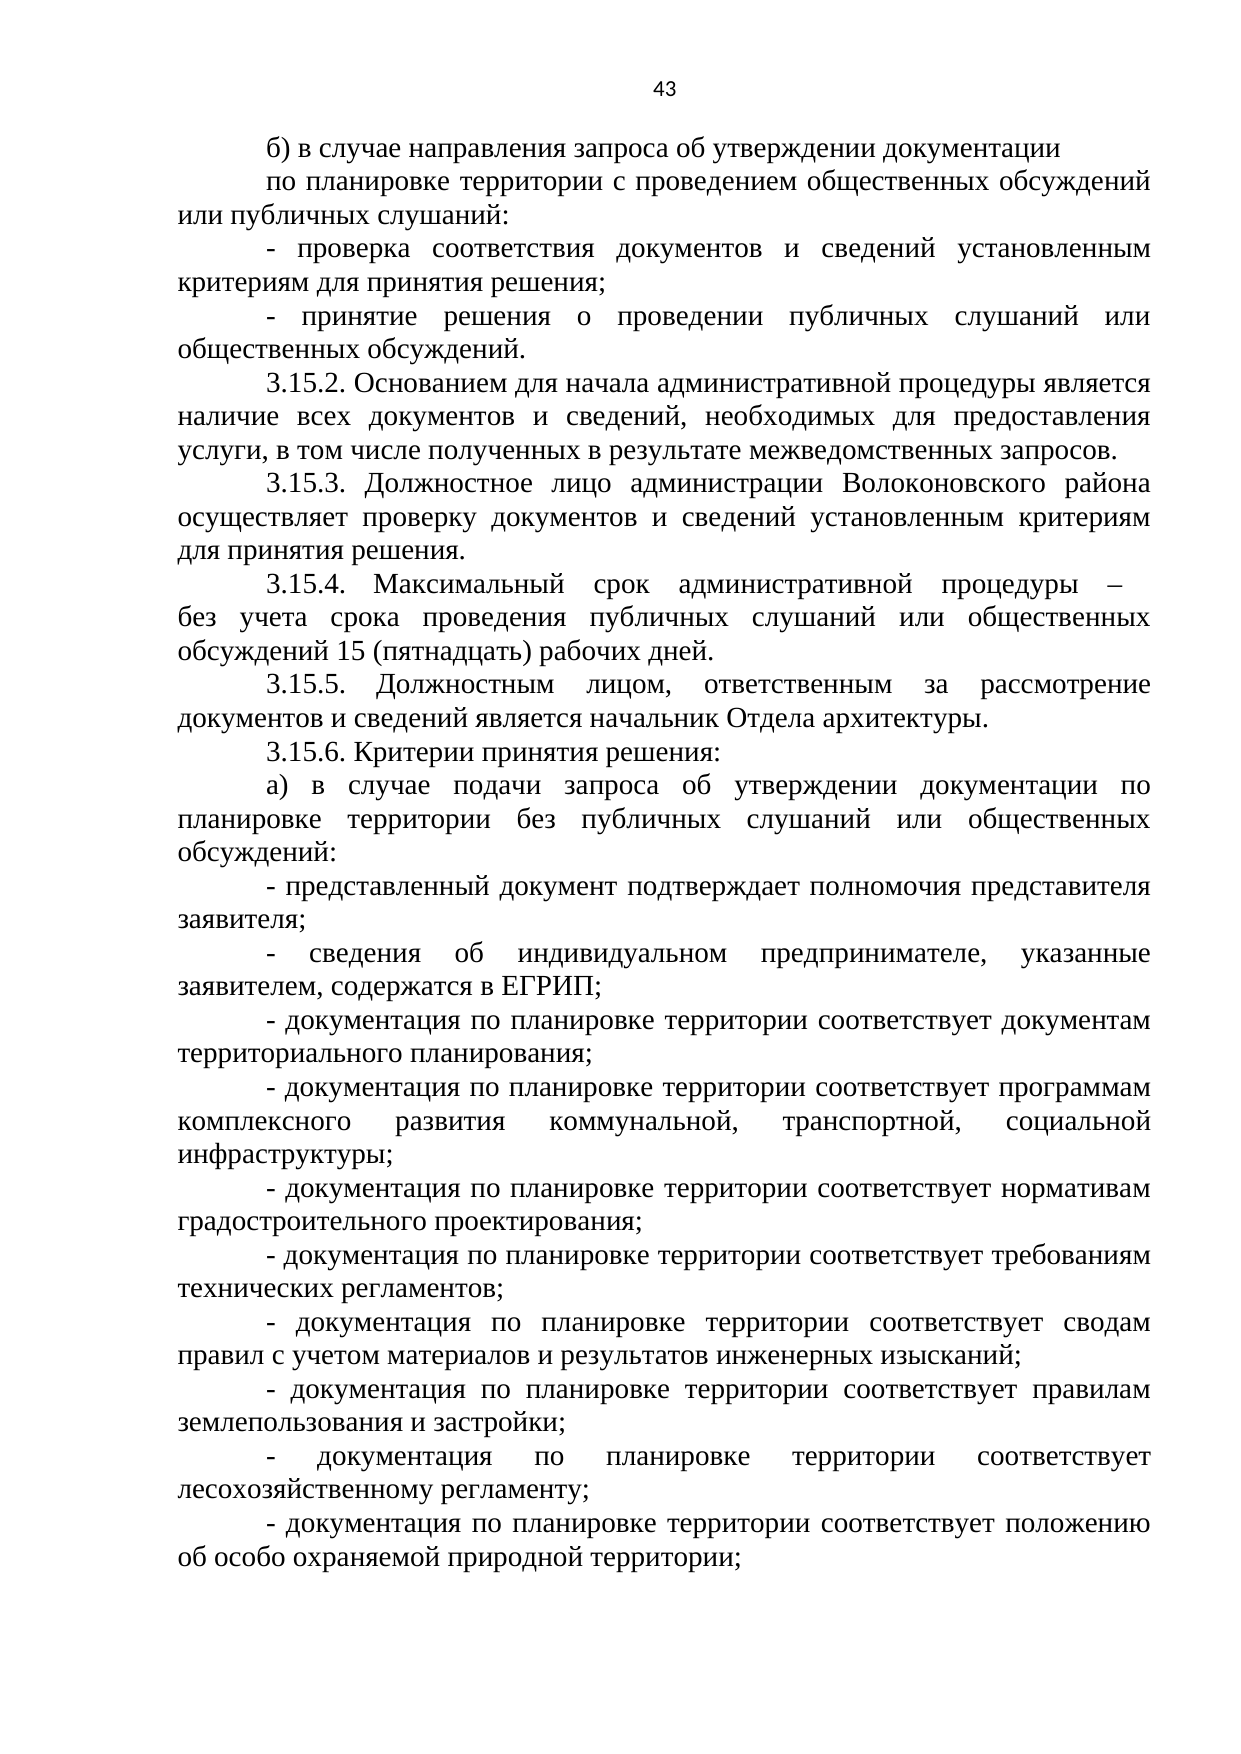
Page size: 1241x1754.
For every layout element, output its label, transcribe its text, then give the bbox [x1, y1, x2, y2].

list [177, 231, 1152, 298]
list по планировке территории с проведением общественных обсуждений или публичных слушаний: [177, 163, 1152, 231]
list б) в случае направления запроса об утверждении документации [177, 130, 1152, 163]
list 3.15.6. Критерии принятия решения: [177, 734, 1152, 767]
list а) в случае подачи запроса об утверждении документации по планировке территории без публичных слушаний или общественных обсуждений: [177, 767, 1152, 868]
list - документация по планировке территории соответствует положению об особо охраняемой природной территории; [177, 1505, 1152, 1572]
list - принятие решения о проведении публичных слушаний или общественных обсуждений. [177, 298, 1152, 365]
list 3.15.4. Максимальный срок административной процедуры – без учета срока проведения публичных слушаний или общественных обсуждений 15 (пятнадцать) рабочих дней. [177, 566, 1152, 667]
list - документация по планировке территории соответствует сводам правил с учетом материалов и результатов инженерных изысканий; [177, 1304, 1152, 1371]
list - документация по планировке территории соответствует требованиям технических регламентов; [177, 1237, 1152, 1304]
list - документация по планировке территории соответствует документам территориального планирования; [177, 1002, 1152, 1069]
list - документация по планировке территории соответствует лесохозяйственному регламенту; [177, 1438, 1152, 1505]
list 3.15.5. Должностным лицом, ответственным за рассмотрение документов и сведений является начальник Отдела архитектуры. [177, 667, 1152, 734]
list - документация по планировке территории соответствует программам комплексного развития коммунальной, транспортной, социальной инфраструктуры; [177, 1069, 1152, 1170]
list - сведения об индивидуальном предпринимателе, указанные заявителем, содержатся в ЕГРИП; [177, 935, 1152, 1002]
list 3.15.2. Основанием для начала административной процедуры является наличие всех документов и сведений, необходимых для предоставления услуги, в том числе полученных в результате межведомственных запросов. [177, 365, 1152, 465]
list 3.15.3. Должностное лицо администрации Волоконовского района осуществляет проверку документов и сведений установленным критериям для принятия решения. [177, 465, 1152, 566]
list - документация по планировке территории соответствует нормативам градостроительного проектирования; [177, 1170, 1152, 1237]
list - документация по планировке территории соответствует правилам землепользования и застройки; [177, 1371, 1152, 1438]
list - представленный документ подтверждает полномочия представителя заявителя; [177, 868, 1152, 935]
